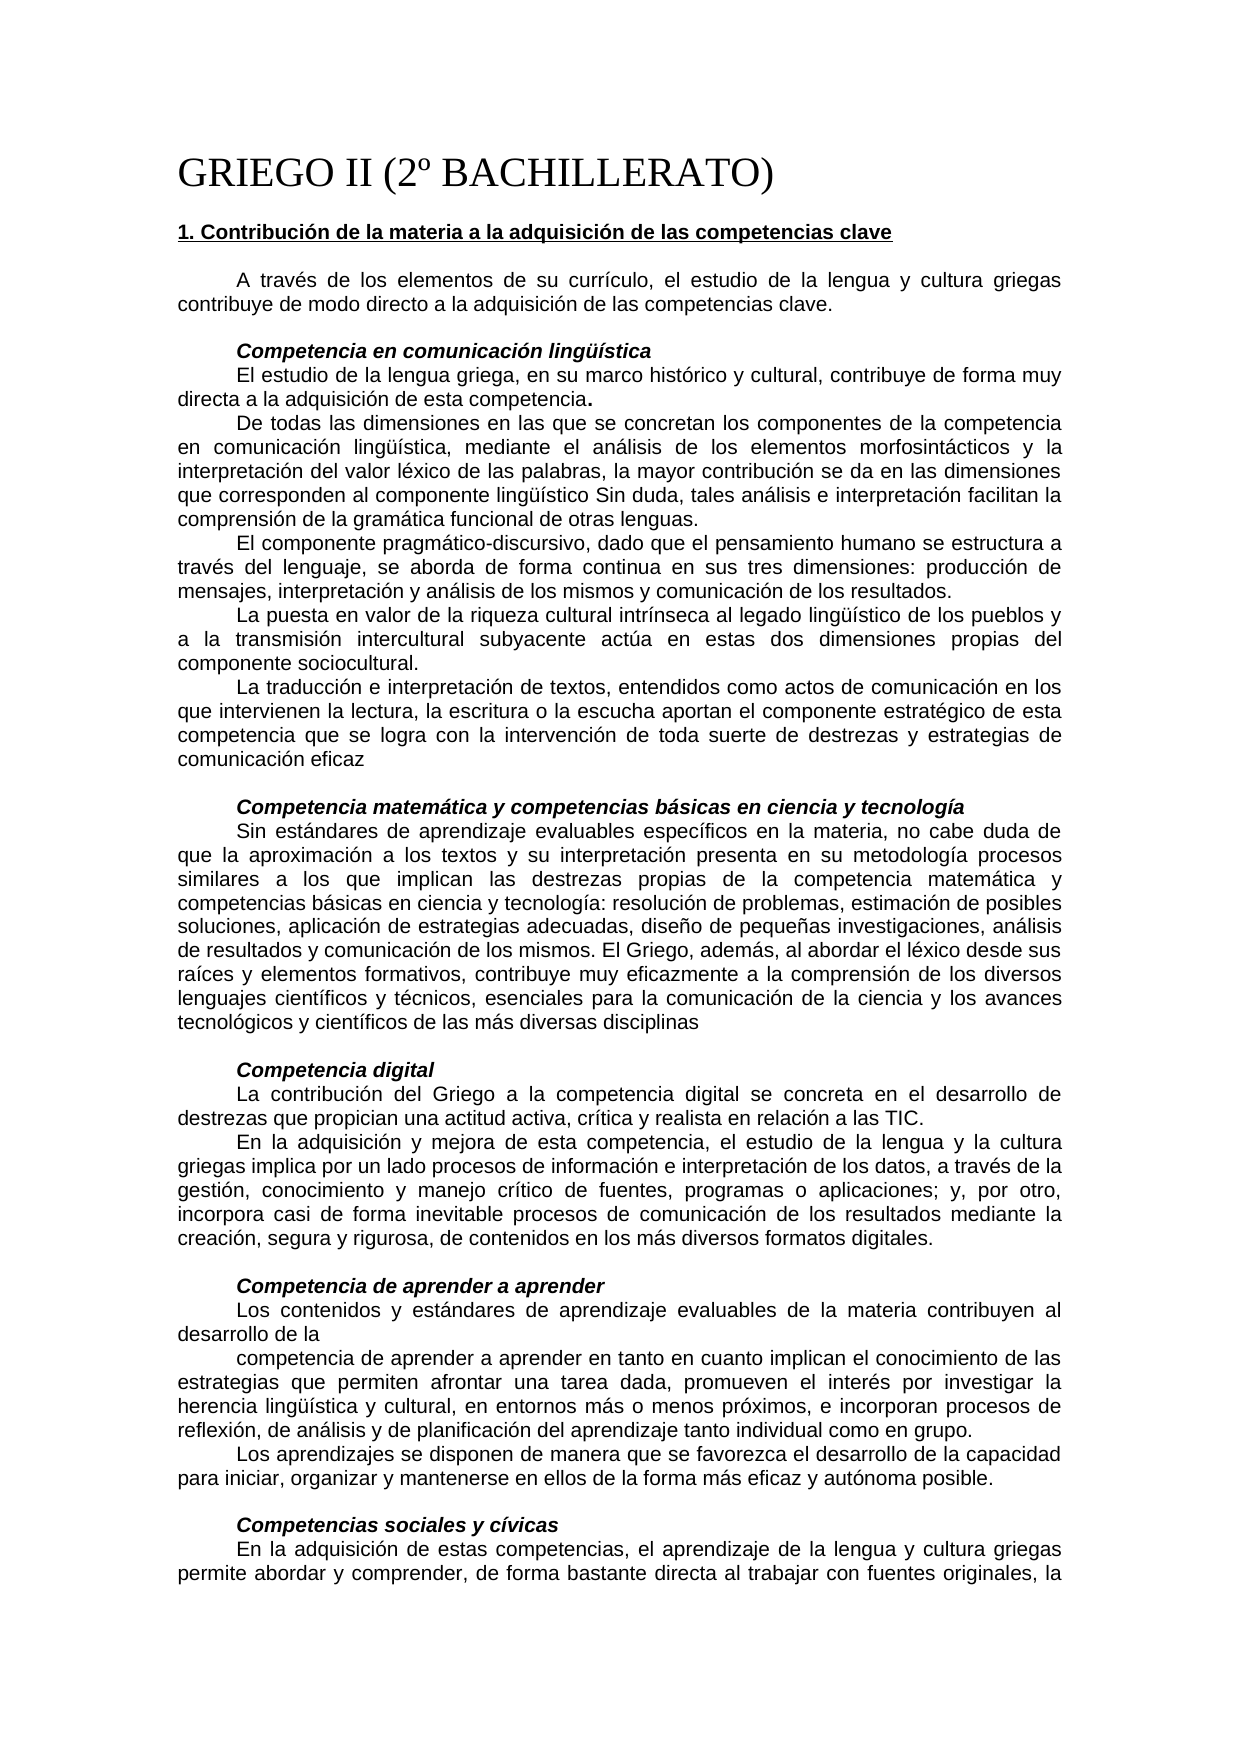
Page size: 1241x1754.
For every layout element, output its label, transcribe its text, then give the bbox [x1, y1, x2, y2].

text En la adquisición y mejora de esta competencia, el estudio de la lengua y la cultura griegas implica por un lado procesos de información e interpretación de los datos, a través de la gestión, conocimiento y manejo crítico de fuentes, programas o aplicaciones; y, por otro, incorpora casi de forma inevitable procesos de comunicación de los resultados mediante la creación, segura y rigurosa, de contenidos en los más diversos formatos digitales. [177, 1130, 1063, 1250]
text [177, 1537, 1063, 1585]
text A través de los elementos de su currículo, el estudio de la lengua y cultura griegas contribuye de modo directo a la adquisición de las competencias clave. [177, 267, 1063, 315]
text Los contenidos y estándares de aprendizaje evaluables de la materia contribuyen al desarrollo de la [177, 1298, 1063, 1346]
text La puesta en valor de la riqueza cultural intrínseca al legado lingüístico de los pueblos y a la transmisión intercultural subyacente actúa en estas dos dimensiones propias del componente sociocultural. [177, 603, 1063, 675]
text Los aprendizajes se disponen de manera que se favorezca el desarrollo de la capacidad para iniciar, organizar y mantenerse en ellos de la forma más eficaz y autónoma posible. [177, 1441, 1063, 1489]
text GRIEGO II (2º BACHILLERATO) [177, 148, 1063, 196]
text 1. Contribución de la materia a la adquisición de las competencias clave [177, 219, 1063, 243]
text De todas las dimensiones en las que se concretan los componentes de la competencia en comunicación lingüística, mediante el análisis de los elementos morfosintácticos y la interpretación del valor léxico de las palabras, la mayor contribución se da en las dimensiones que corresponden al componente lingüístico Sin duda, tales análisis e interpretación facilitan la comprensión de la gramática funcional de otras lenguas. [177, 411, 1063, 531]
text Competencia en comunicación lingüística [177, 339, 1063, 363]
text Sin estándares de aprendizaje evaluables específicos en la materia, no cabe duda de que la aproximación a los textos y su interpretación presenta en su metodología procesos similares a los que implican las destrezas propias de la competencia matemática y competencias básicas en ciencia y tecnología: resolución de problemas, estimación de posibles soluciones, aplicación de estrategias adecuadas, diseño de pequeñas investigaciones, análisis de resultados y comunicación de los mismos. El Griego, además, al abordar el léxico desde sus raíces y elementos formativos, contribuye muy eficazmente a la comprensión de los diversos lenguajes científicos y técnicos, esenciales para la comunicación de la ciencia y los avances tecnológicos y científicos de las más diversas disciplinas [177, 818, 1063, 1034]
text La traducción e interpretación de textos, entendidos como actos de comunicación en los que intervienen la lectura, la escritura o la escucha aportan el componente estratégico de esta competencia que se logra con la intervención de toda suerte de destrezas y estrategias de comunicación eficaz [177, 675, 1063, 771]
text Competencias sociales y cívicas [177, 1513, 1063, 1537]
text Competencia de aprender a aprender [177, 1274, 1063, 1298]
text Competencia matemática y competencias básicas en ciencia y tecnología [177, 794, 1063, 818]
text El estudio de la lengua griega, en su marco histórico y cultural, contribuye de forma muy directa a la adquisición de esta competencia. [177, 363, 1063, 411]
text El componente pragmático-discursivo, dado que el pensamiento humano se estructura a través del lenguaje, se aborda de forma continua en sus tres dimensiones: producción de mensajes, interpretación y análisis de los mismos y comunicación de los resultados. [177, 531, 1063, 603]
text Competencia digital [177, 1058, 1063, 1082]
text La contribución del Griego a la competencia digital se concreta en el desarrollo de destrezas que propician una actitud activa, crítica y realista en relación a las TIC. [177, 1082, 1063, 1130]
text competencia de aprender a aprender en tanto en cuanto implican el conocimiento de las estrategias que permiten afrontar una tarea dada, promueven el interés por investigar la herencia lingüística y cultural, en entornos más o menos próximos, e incorporan procesos de reflexión, de análisis y de planificación del aprendizaje tanto individual como en grupo. [177, 1346, 1063, 1441]
